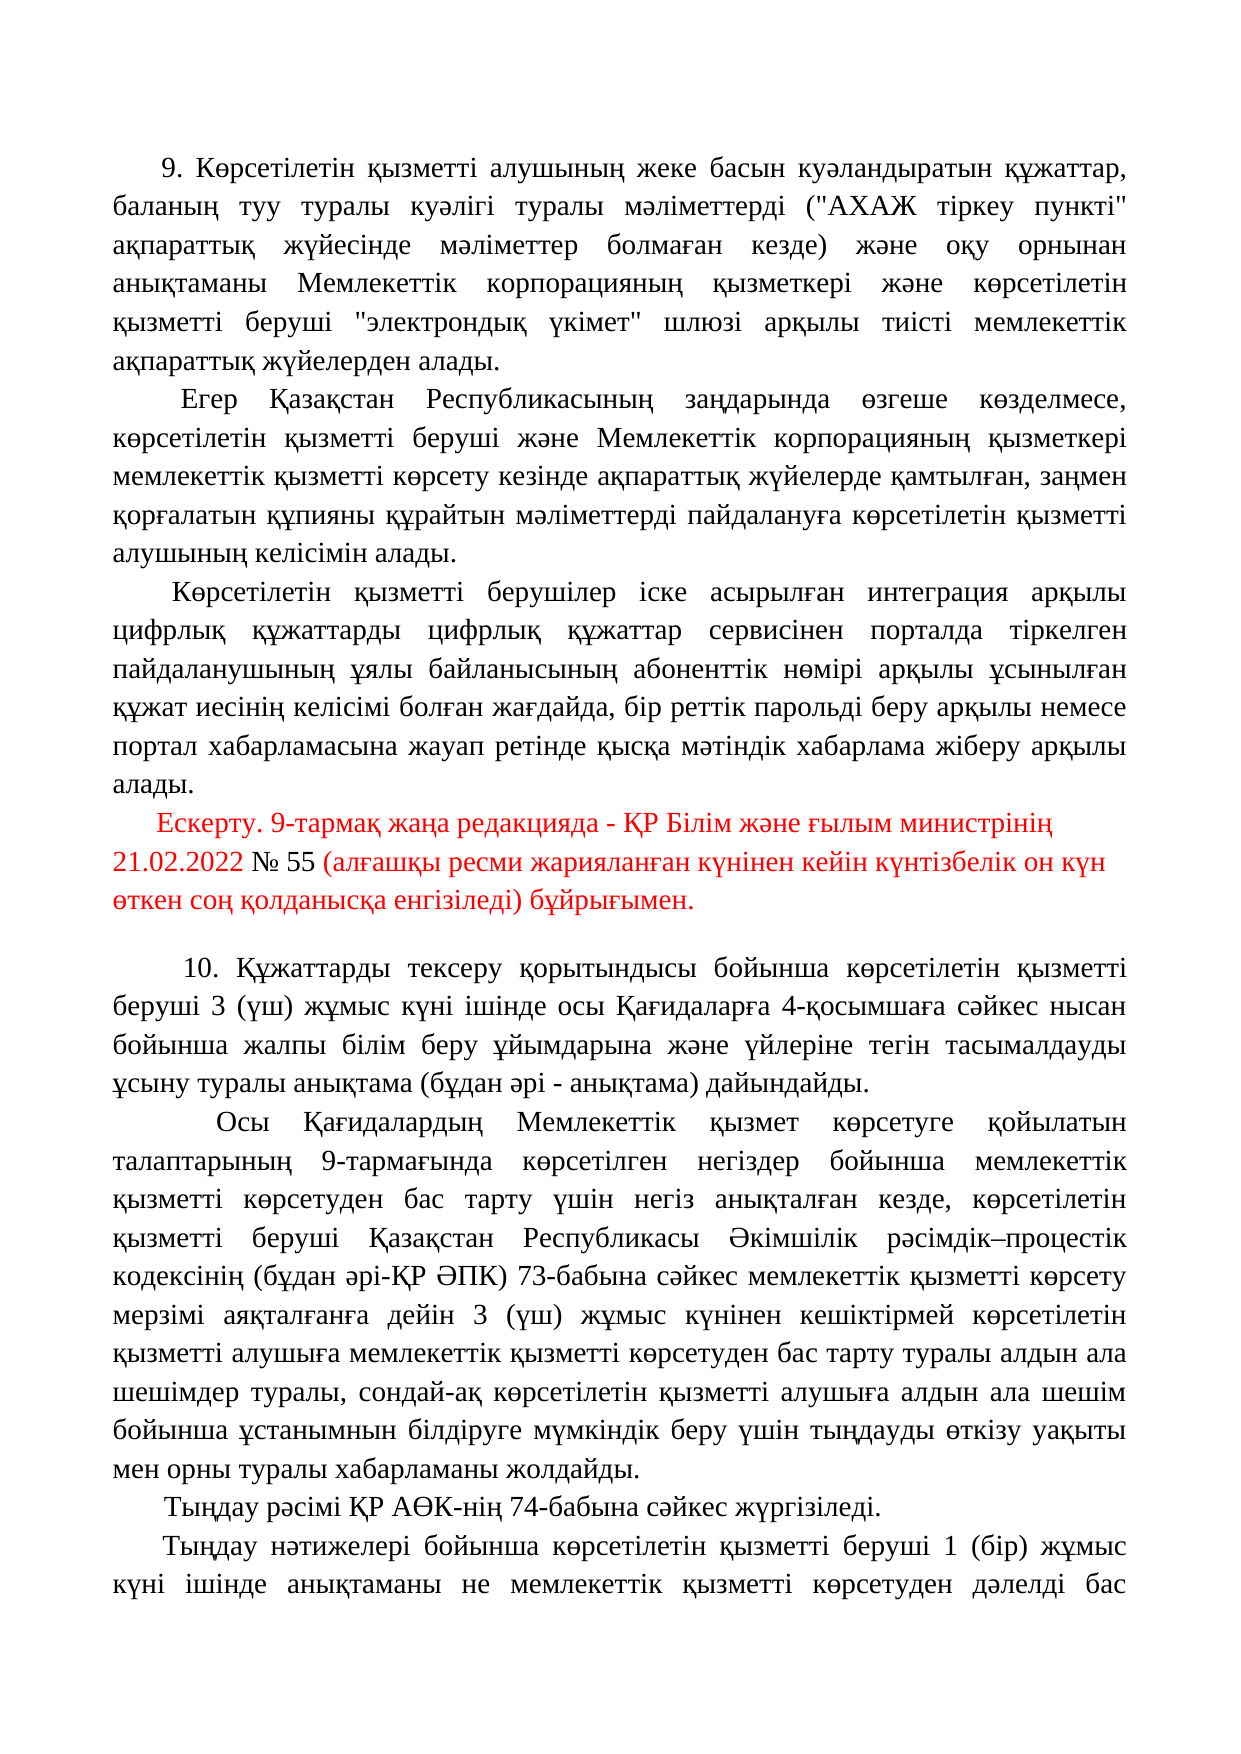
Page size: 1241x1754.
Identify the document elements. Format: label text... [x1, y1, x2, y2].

text 9. Көрсетілетін қызметті алушының жеке басын куәландыратын құжаттар, баланың туу туралы куәлігі туралы мәліметтерді ("АХАЖ тіркеу пункті" ақпараттық жүйесінде мәліметтер болмаған кезде) және оқу орнынан анықтаманы Мемлекеттік корпорацияның қызметкері және көрсетілетін қызметті беруші "электрондық үкімет" шлюзі арқылы тиісті мемлекеттік ақпараттық жүйелерден алады. [112, 150, 1128, 376]
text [112, 1528, 1128, 1600]
text Тыңдау рәсімі ҚР АӨК-нің 74-бабына сәйкес жүргізіледі. [112, 1489, 1128, 1523]
text Егер Қазақстан Республикасының заңдарында өзгеше көзделмесе, көрсетілетін қызметті беруші және Мемлекеттік корпорацияның қызметкері мемлекеттік қызметті көрсету кезінде ақпараттық жүйелерде қамтылған, заңмен қорғалатын құпияны құрайтын мәліметтерді пайдалануға көрсетілетін қызметті алушының келісімін алады. [112, 381, 1128, 569]
text 10. Құжаттарды тексеру қорытындысы бойынша көрсетілетін қызметті беруші 3 (үш) жұмыс күні ішінде осы Қағидаларға 4-қосымшаға сәйкес нысан бойынша жалпы білім беру ұйымдарына және үйлеріне тегін тасымалдауды ұсыну туралы анықтама (бұдан әрі - анықтама) дайындайды. [112, 950, 1128, 1099]
text Көрсетілетін қызметті берушілер іске асырылған интеграция арқылы цифрлық құжаттарды цифрлық құжаттар сервисінен порталда тіркелген пайдаланушының ұялы байланысының абоненттік нөмірі арқылы ұсынылған құжат иесінің келісімі болған жағдайда, бір реттік парольді беру арқылы немесе портал хабарламасына жауап ретінде қысқа мәтіндік хабарлама жіберу арқылы алады. [112, 574, 1128, 800]
text Ескерту. 9-тармақ жаңа редакцияда - ҚР Білім және ғылым министрінің 21.02.2022 № 55 (алғашқы ресми жарияланған күнінен кейін күнтізбелік он күн өткен соң қолданысқа енгізіледі) бұйрығымен. [112, 805, 1128, 946]
text Осы Қағидалардың Мемлекеттік қызмет көрсетуге қойылатын талаптарының 9-тармағында көрсетілген негіздер бойынша мемлекеттік қызметті көрсетуден бас тарту үшін негіз анықталған кезде, көрсетілетін қызметті беруші Қазақстан Республикасы Әкімшілік рәсімдік–процестік кодексінің (бұдан әрі-ҚР ӘПК) 73-бабына сәйкес мемлекеттік қызметті көрсету мерзімі аяқталғанға дейін 3 (үш) жұмыс күнінен кешіктірмей көрсетілетін қызметті алушыға мемлекеттік қызметті көрсетуден бас тарту туралы алдын ала шешімдер туралы, сондай-ақ көрсетілетін қызметті алушыға алдын ала шешім бойынша ұстанымнын білдіруге мүмкіндік беру үшін тыңдауды өткізу уақыты мен орны туралы хабарламаны жолдайды. [112, 1104, 1128, 1484]
